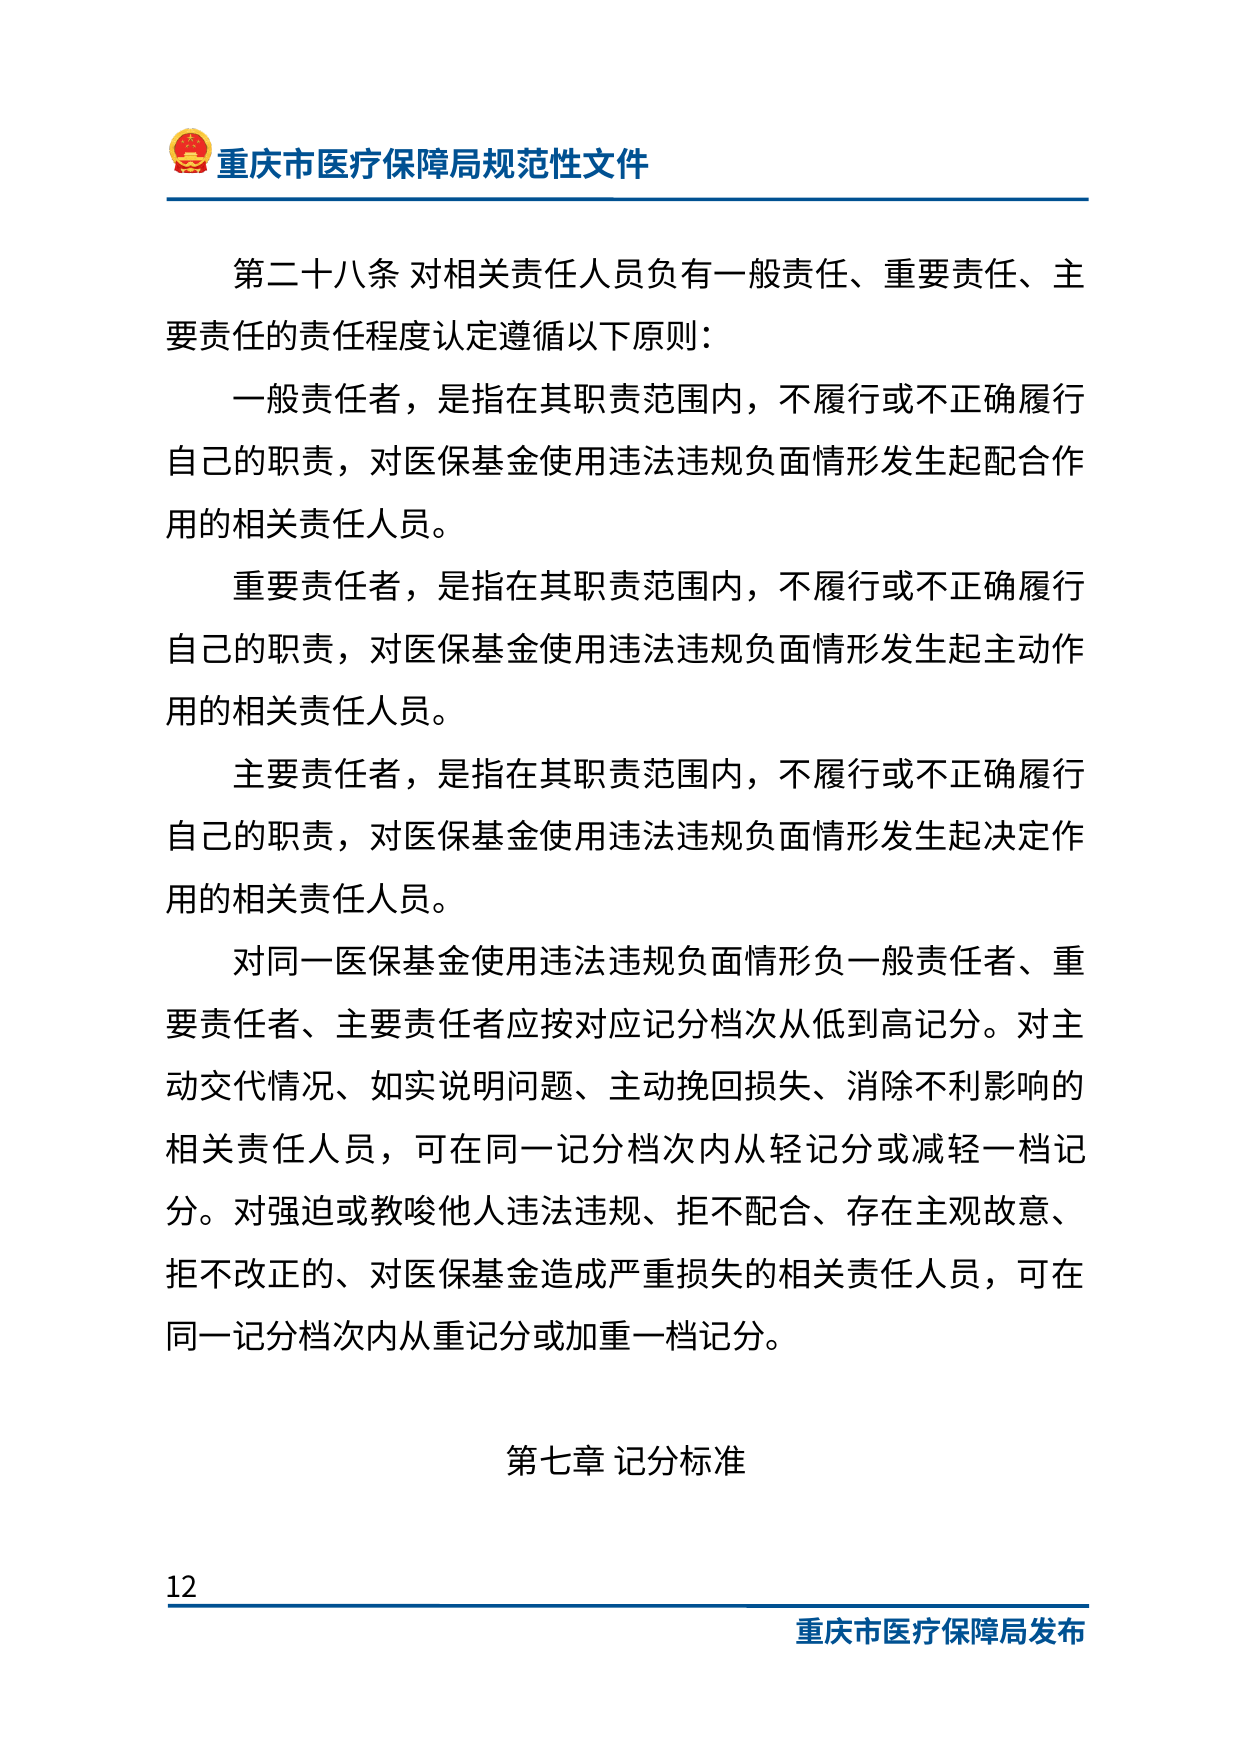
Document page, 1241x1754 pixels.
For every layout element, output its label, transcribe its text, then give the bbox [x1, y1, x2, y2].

text 一般责任者，是指在其职责范围内，不履行或不正确履行自己的职责，对医保基金使用违法违规负面情形发生起配合作用的相关责任人员。 [165, 361, 1087, 549]
picture [165, 126, 216, 177]
text 主要责任者，是指在其职责范围内，不履行或不正确履行自己的职责，对医保基金使用违法违规负面情形发生起决定作用的相关责任人员。 [165, 736, 1087, 924]
text 重要责任者，是指在其职责范围内，不履行或不正确履行自己的职责，对医保基金使用违法违规负面情形发生起主动作用的相关责任人员。 [165, 549, 1087, 736]
text 第二十八条 对相关责任人员负有一般责任、重要责任、主要责任的责任程度认定遵循以下原则： [165, 236, 1087, 361]
list 第七章 记分标准 [165, 1424, 1087, 1486]
text 对同一医保基金使用违法违规负面情形负一般责任者、重要责任者、主要责任者应按对应记分档次从低到高记分。对主动交代情况、如实说明问题、主动挽回损失、消除不利影响的相关责任人员，可在同一记分档次内从轻记分或减轻一档记分。对强迫或教唆他人违法违规、拒不配合、存在主观故意、拒不改正的、对医保基金造成严重损失的相关责任人员，可在同一记分档次内从重记分或加重一档记分。 [165, 924, 1087, 1361]
